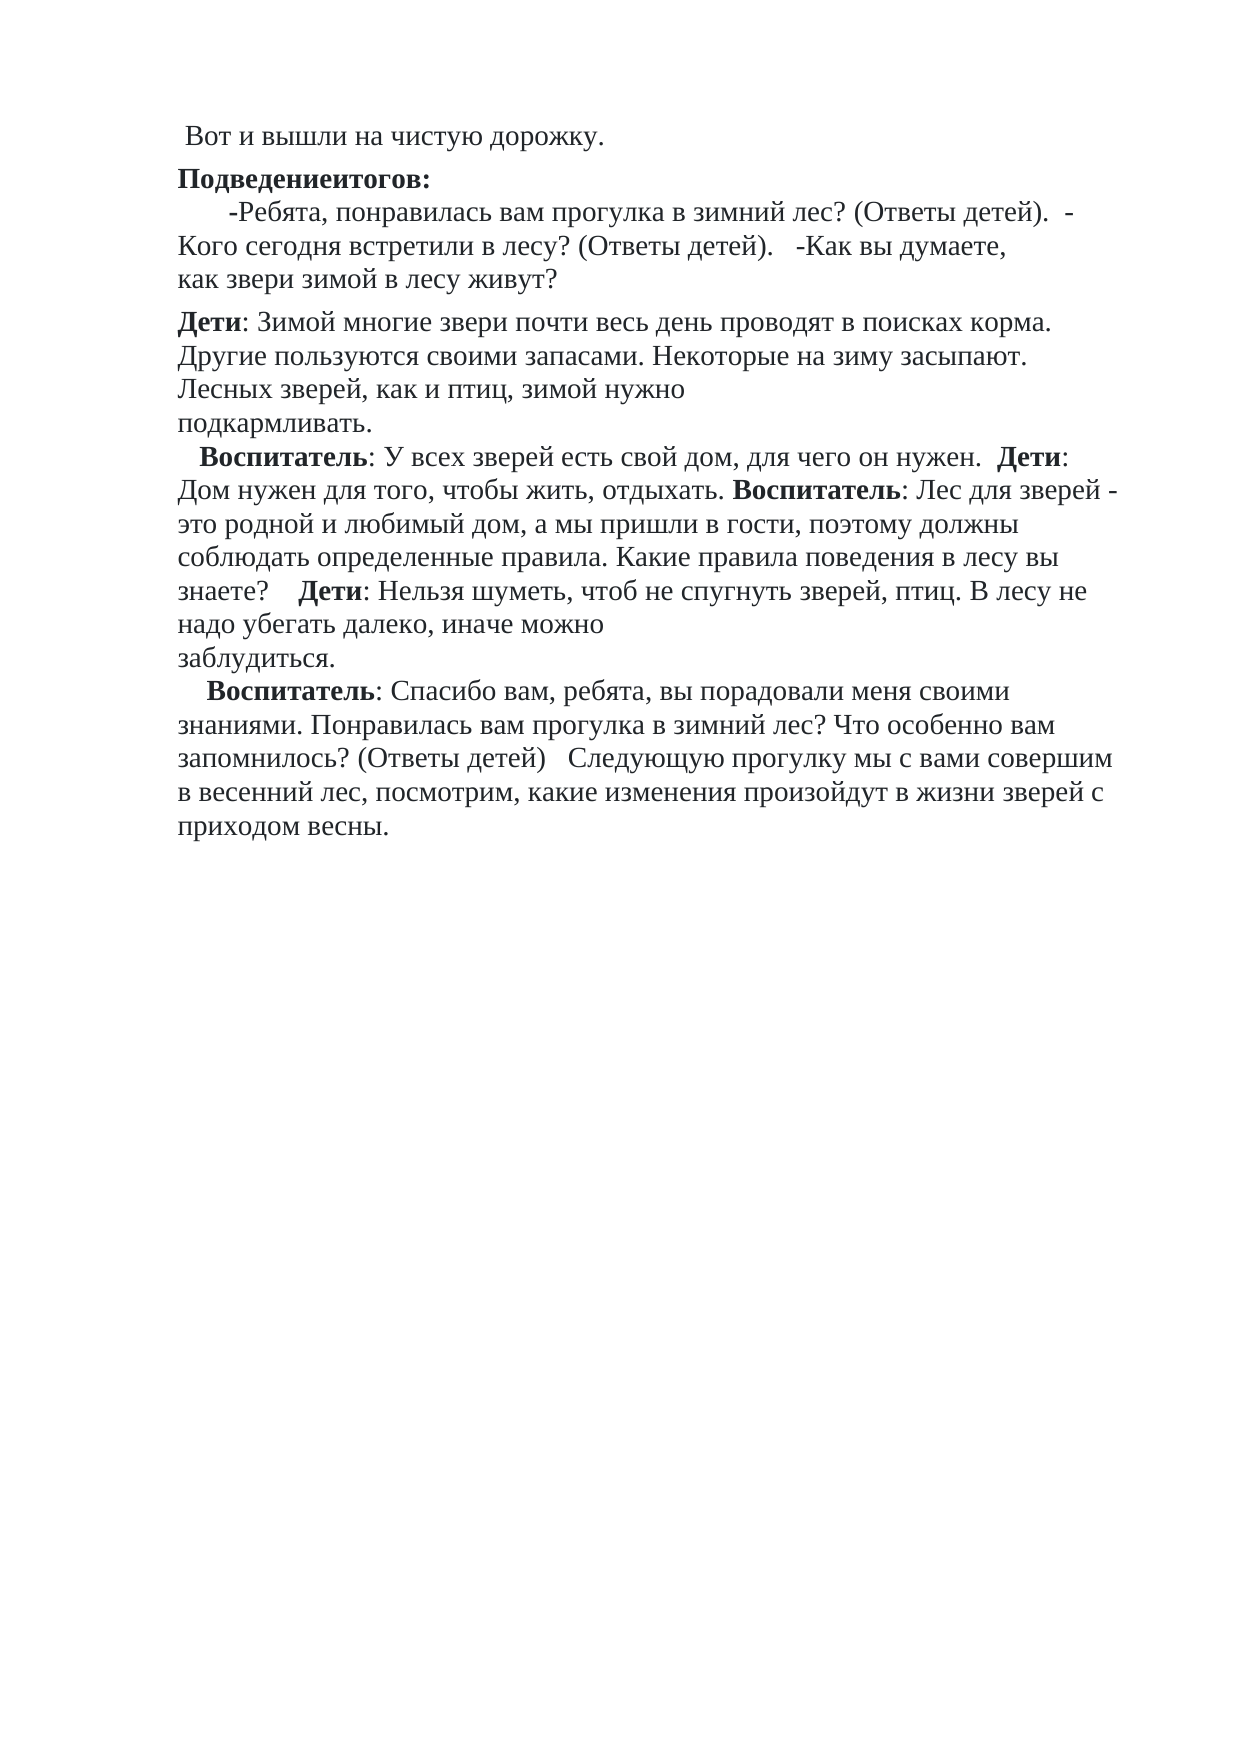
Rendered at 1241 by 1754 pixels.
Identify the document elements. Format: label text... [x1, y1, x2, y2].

text Подведениеитогов: -Ребята, понравилась вам прогулка в зимний лес? (Ответы детей). - Кого сегодня встретили в лесу? (Ответы детей). -Как вы думаете, как звери зимой в лесу живут? [177, 161, 1122, 295]
text Дети: Зимой многие звери почти весь день проводят в поисках корма. Другие пользуются своими запасами. Некоторые на зиму засыпают. Лесных зверей, как и птиц, зимой нужно подкармливать. Воспитатель: У всех зверей есть свой дом, для чего он нужен. Дети: Дом нужен для того, чтобы жить, отдыхать. Воспитатель: Лес для зверей - это родной и любимый дом, а мы пришли в гости, поэтому должны соблюдать определенные правила. Какие правила поведения в лесу вы знаете? Дети: Нельзя шуметь, чтоб не спугнуть зверей, птиц. В лесу не надо убегать далеко, иначе можно заблудиться. Воспитатель: Спасибо вам, ребята, вы порадовали меня своими знаниями. Понравилась вам прогулка в зимний лес? Что особенно вам запомнилось? (Ответы детей) Следующую прогулку мы с вами совершим в весенний лес, посмотрим, какие изменения произойдут в жизни зверей с приходом весны. [177, 304, 1122, 841]
text Вот и вышли на чистую дорожку. [177, 118, 1122, 152]
